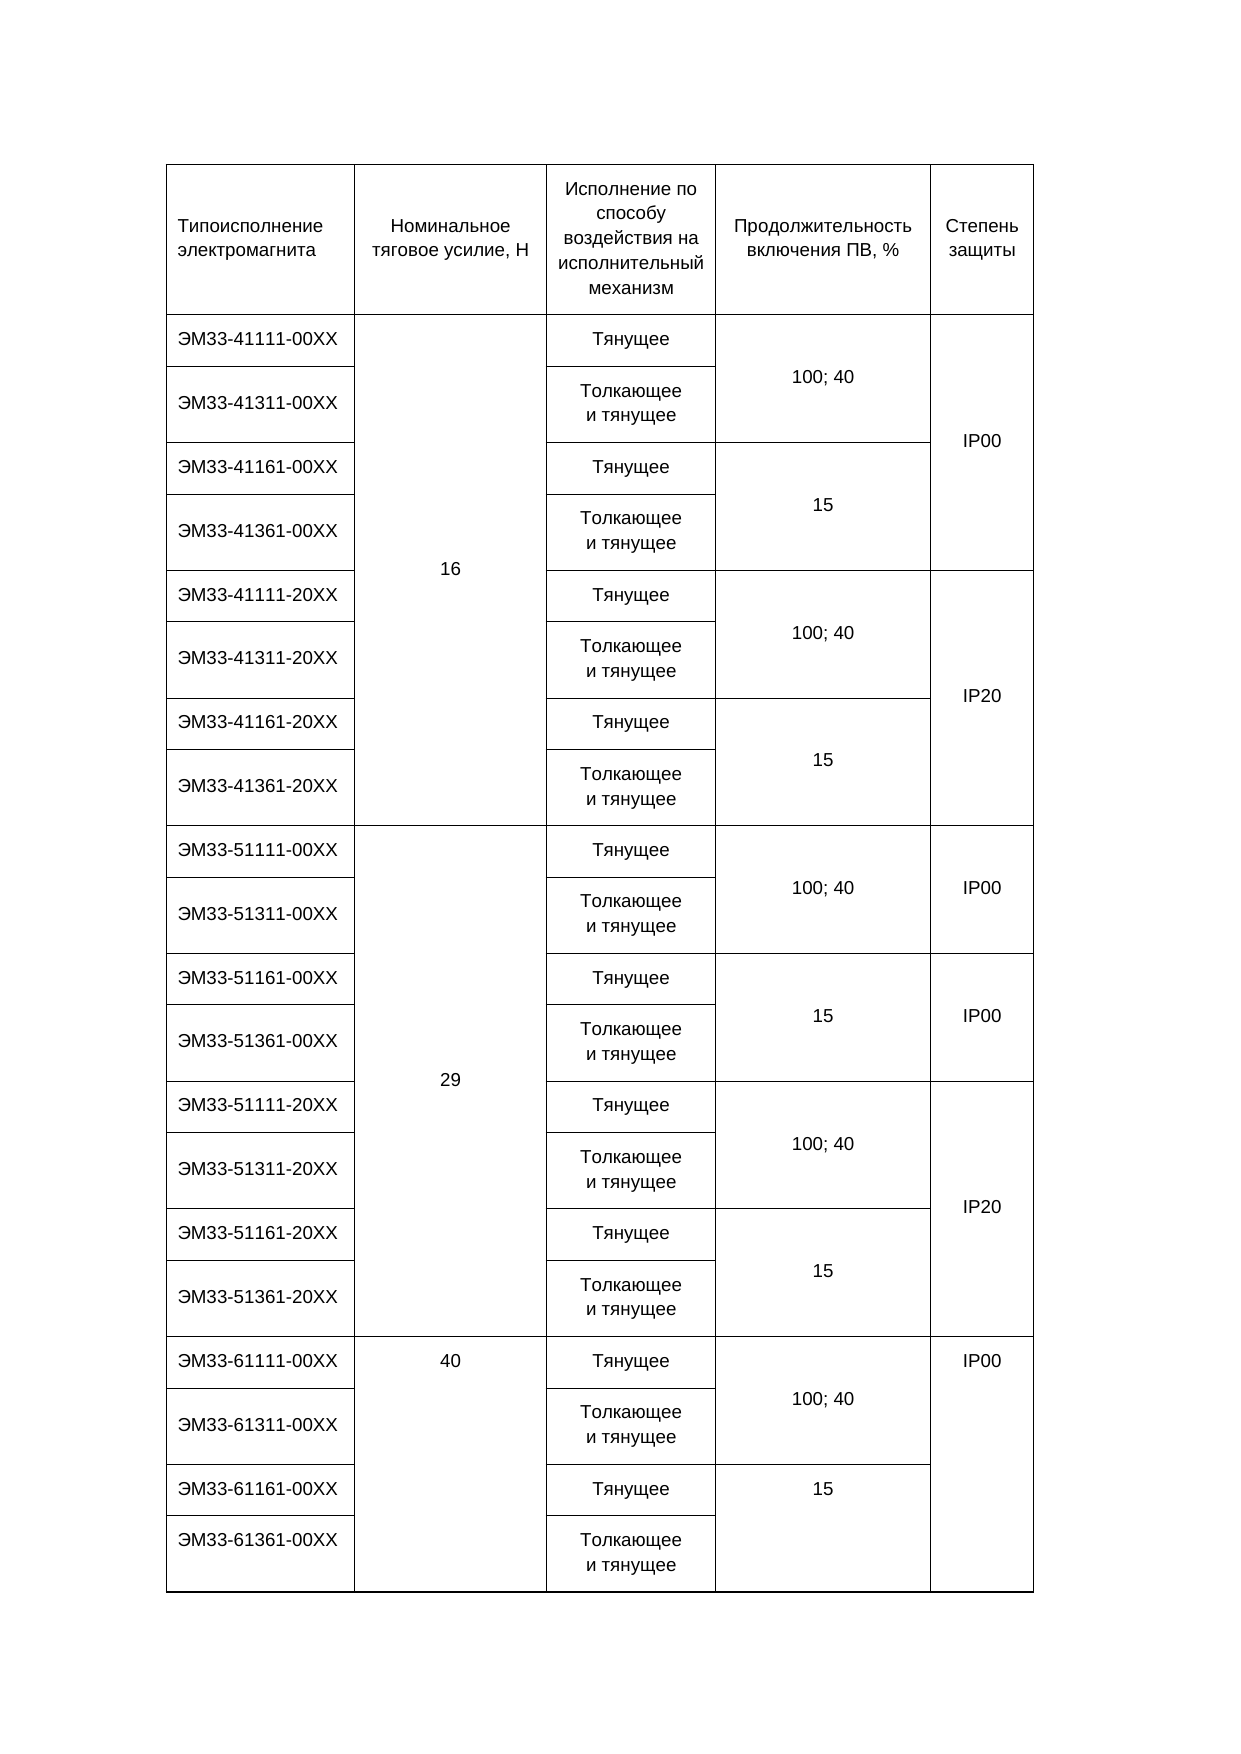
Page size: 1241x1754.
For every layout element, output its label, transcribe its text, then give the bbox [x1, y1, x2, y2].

table_cell Тянущее [547, 1082, 715, 1132]
table_cell 15 [716, 954, 930, 1081]
table_cell Тянущее [547, 1337, 715, 1387]
table_cell 100; 40 [716, 826, 930, 953]
table_header Типоисполнение электромагнита [167, 165, 354, 314]
table_cell IР00 [931, 826, 1033, 953]
table_cell 100; 40 [716, 571, 930, 697]
table_cell ЭМ33-41111-00ХХ [167, 315, 354, 366]
table_cell 40 [355, 1337, 546, 1591]
table_cell ЭМ33-51361-00ХХ [167, 1005, 354, 1081]
table_cell 15 [716, 1209, 930, 1336]
table_cell ЭМ33-41111-20ХХ [167, 571, 354, 621]
table_cell ЭМ33-41161-00ХХ [167, 443, 354, 493]
table_cell Толкающее и тянущее [547, 878, 715, 953]
table_cell Тянущее [547, 1465, 715, 1515]
table_cell Тянущее [547, 443, 715, 493]
table_cell ЭМ33-41361-00ХХ [167, 495, 354, 570]
table_cell 100; 40 [716, 1082, 930, 1208]
table_cell 15 [716, 443, 930, 570]
table_cell IР20 [931, 571, 1033, 825]
table_cell ЭМ33-51161-00ХХ [167, 954, 354, 1004]
table_cell ЭМ33-51111-00ХХ [167, 826, 354, 877]
table_cell IР00 [931, 954, 1033, 1081]
table_cell Толкающее и тянущее [547, 367, 715, 442]
table_cell 15 [716, 1465, 930, 1591]
table_cell 16 [355, 315, 546, 825]
table_cell Тянущее [547, 1209, 715, 1260]
table_header Исполнение по способу воздействия на исполнительный механизм [547, 165, 715, 314]
table_cell ЭМ33-61161-00ХХ [167, 1465, 354, 1515]
table_cell ЭМ33-61311-00ХХ [167, 1389, 354, 1464]
table_cell ЭМ33-61361-00ХХ [167, 1516, 354, 1591]
table_cell ЭМ33-41311-00ХХ [167, 367, 354, 442]
table_cell ЭМ33-51361-20ХХ [167, 1261, 354, 1336]
table_cell Толкающее и тянущее [547, 1516, 715, 1591]
table_cell Толкающее и тянущее [547, 1389, 715, 1464]
table_cell Тянущее [547, 315, 715, 366]
table_cell Тянущее [547, 699, 715, 749]
table_header Номинальное тяговое усилие, Н [355, 165, 546, 314]
table_cell IР00 [931, 1337, 1033, 1591]
table_cell ЭМ33-61111-00ХХ [167, 1337, 354, 1387]
table_cell Тянущее [547, 826, 715, 877]
table_cell Толкающее и тянущее [547, 495, 715, 570]
table_header Степень защиты [931, 165, 1033, 314]
table_cell Толкающее и тянущее [547, 622, 715, 697]
table_cell Толкающее и тянущее [547, 1261, 715, 1336]
table_cell ЭМ33-41161-20ХХ [167, 699, 354, 749]
table_cell IР20 [931, 1082, 1033, 1336]
table_cell ЭМ33-41361-20ХХ [167, 750, 354, 825]
table_cell Толкающее и тянущее [547, 1133, 715, 1208]
table_cell Толкающее и тянущее [547, 1005, 715, 1081]
table_cell 100; 40 [716, 315, 930, 442]
table_cell Тянущее [547, 571, 715, 621]
table_cell ЭМ33-51311-20ХХ [167, 1133, 354, 1208]
table_cell IР00 [931, 315, 1033, 570]
table_cell Толкающее и тянущее [547, 750, 715, 825]
table_header Продолжительность включения ПВ, % [716, 165, 930, 314]
table_cell Тянущее [547, 954, 715, 1004]
table_cell 15 [716, 699, 930, 825]
table_cell ЭМ33-41311-20ХХ [167, 622, 354, 697]
table_cell ЭМ33-51111-20ХХ [167, 1082, 354, 1132]
table_cell ЭМ33-51311-00ХХ [167, 878, 354, 953]
table_cell 100; 40 [716, 1337, 930, 1464]
table_cell ЭМ33-51161-20ХХ [167, 1209, 354, 1260]
table_cell 29 [355, 826, 546, 1336]
